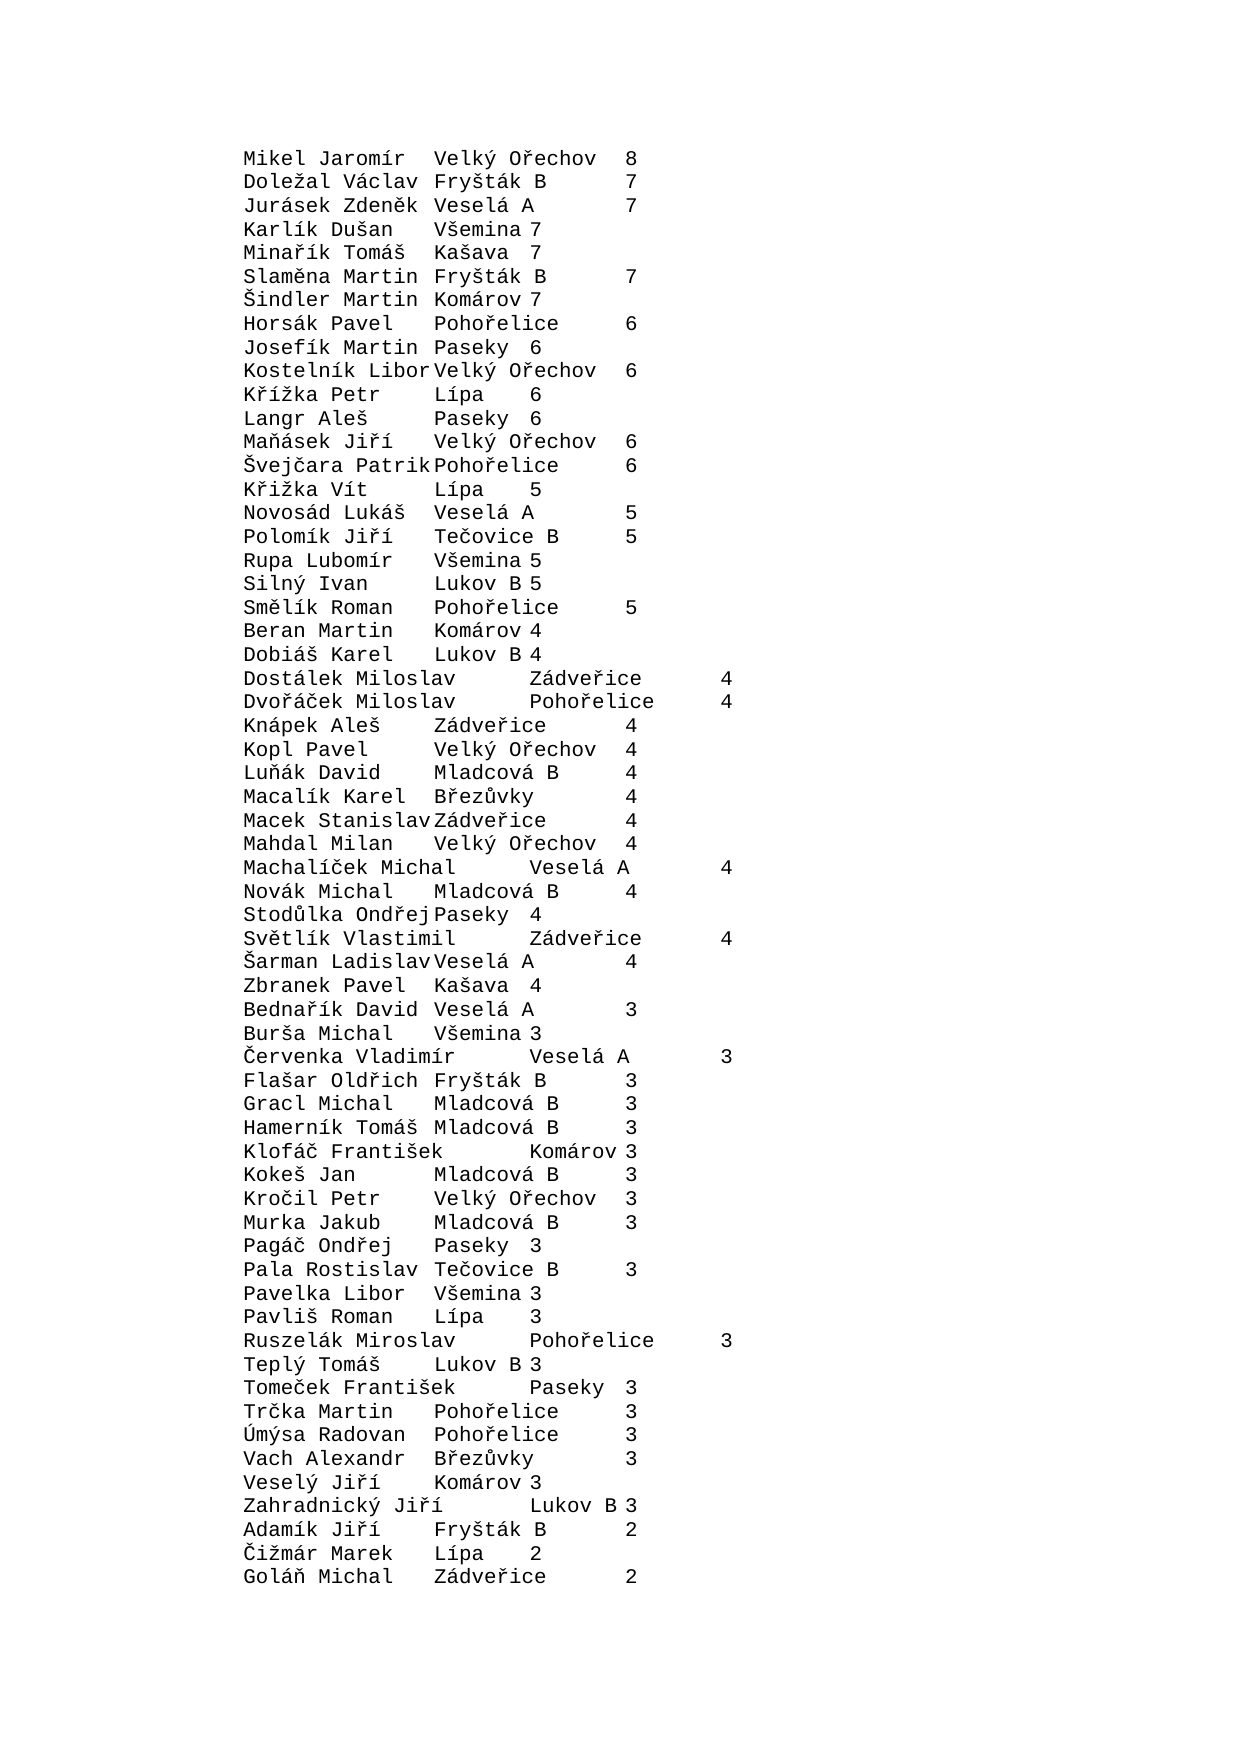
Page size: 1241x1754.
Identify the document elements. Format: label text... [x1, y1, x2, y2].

text Flašar Oldřich Fryšták B 3 [148, 1070, 1093, 1093]
text Bednařík David Veselá A 3 [148, 999, 1093, 1022]
text Pagáč Ondřej Paseky 3 [148, 1235, 1093, 1259]
text Goláň Michal Zádveřice 2 [148, 1566, 1093, 1590]
text Maňásek Jiří Velký Ořechov 6 [148, 431, 1093, 455]
text Macalík Karel Březůvky 4 [148, 786, 1093, 810]
text Stodůlka Ondřej Paseky 4 [148, 904, 1093, 928]
text Veselý Jiří Komárov 3 [148, 1472, 1093, 1495]
text Šindler Martin Komárov 7 [148, 289, 1093, 313]
text Novák Michal Mladcová B 4 [148, 881, 1093, 904]
text Minařík Tomáš Kašava 7 [148, 242, 1093, 266]
text Machalíček Michal Veselá A 4 [148, 857, 1093, 881]
text Luňák David Mladcová B 4 [148, 762, 1093, 786]
text Silný Ivan Lukov B 5 [148, 573, 1093, 597]
text Dostálek Miloslav Zádveřice 4 [148, 668, 1093, 691]
text Burša Michal Všemina 3 [148, 1022, 1093, 1046]
text Mahdal Milan Velký Ořechov 4 [148, 833, 1093, 857]
text Červenka Vladimír Veselá A 3 [148, 1046, 1093, 1070]
text Světlík Vlastimil Zádveřice 4 [148, 928, 1093, 952]
text Zahradnický Jiří Lukov B 3 [148, 1495, 1093, 1519]
text Hamerník Tomáš Mladcová B 3 [148, 1117, 1093, 1141]
text Ruszelák Miroslav Pohořelice 3 [148, 1330, 1093, 1353]
text Slaměna Martin Fryšták B 7 [148, 266, 1093, 289]
text Dobiáš Karel Lukov B 4 [148, 644, 1093, 668]
text Trčka Martin Pohořelice 3 [148, 1401, 1093, 1424]
text Pala Rostislav Tečovice B 3 [148, 1259, 1093, 1283]
text Mikel Jaromír Velký Ořechov 8 [148, 148, 1093, 171]
text Polomík Jiří Tečovice B 5 [148, 526, 1093, 549]
text Pavelka Libor Všemina 3 [148, 1283, 1093, 1306]
text Murka Jakub Mladcová B 3 [148, 1212, 1093, 1235]
text Pavliš Roman Lípa 3 [148, 1306, 1093, 1330]
text Křižka Vít Lípa 5 [148, 479, 1093, 502]
text Křížka Petr Lípa 6 [148, 384, 1093, 408]
text Dvořáček Miloslav Pohořelice 4 [148, 691, 1093, 715]
text Kročil Petr Velký Ořechov 3 [148, 1188, 1093, 1212]
text Vach Alexandr Březůvky 3 [148, 1448, 1093, 1472]
text Adamík Jiří Fryšták B 2 [148, 1519, 1093, 1543]
text Úmýsa Radovan Pohořelice 3 [148, 1424, 1093, 1448]
text Zbranek Pavel Kašava 4 [148, 975, 1093, 999]
text Novosád Lukáš Veselá A 5 [148, 502, 1093, 526]
text Šarman Ladislav Veselá A 4 [148, 952, 1093, 975]
text Knápek Aleš Zádveřice 4 [148, 715, 1093, 739]
text Langr Aleš Paseky 6 [148, 408, 1093, 431]
text Kokeš Jan Mladcová B 3 [148, 1164, 1093, 1188]
text Karlík Dušan Všemina 7 [148, 218, 1093, 242]
text Švejčara Patrik Pohořelice 6 [148, 455, 1093, 479]
text Kopl Pavel Velký Ořechov 4 [148, 739, 1093, 762]
text Čižmár Marek Lípa 2 [148, 1543, 1093, 1566]
text Beran Martin Komárov 4 [148, 621, 1093, 644]
text Teplý Tomáš Lukov B 3 [148, 1353, 1093, 1377]
text Klofáč František Komárov 3 [148, 1141, 1093, 1164]
text Horsák Pavel Pohořelice 6 [148, 313, 1093, 337]
text Gracl Michal Mladcová B 3 [148, 1093, 1093, 1117]
text Rupa Lubomír Všemina 5 [148, 549, 1093, 573]
text Doležal Václav Fryšták B 7 [148, 171, 1093, 195]
text Josefík Martin Paseky 6 [148, 337, 1093, 360]
text Jurásek Zdeněk Veselá A 7 [148, 195, 1093, 218]
text Kostelník Libor Velký Ořechov 6 [148, 360, 1093, 384]
text Macek Stanislav Zádveřice 4 [148, 810, 1093, 833]
text Tomeček František Paseky 3 [148, 1377, 1093, 1401]
text Smělík Roman Pohořelice 5 [148, 597, 1093, 621]
